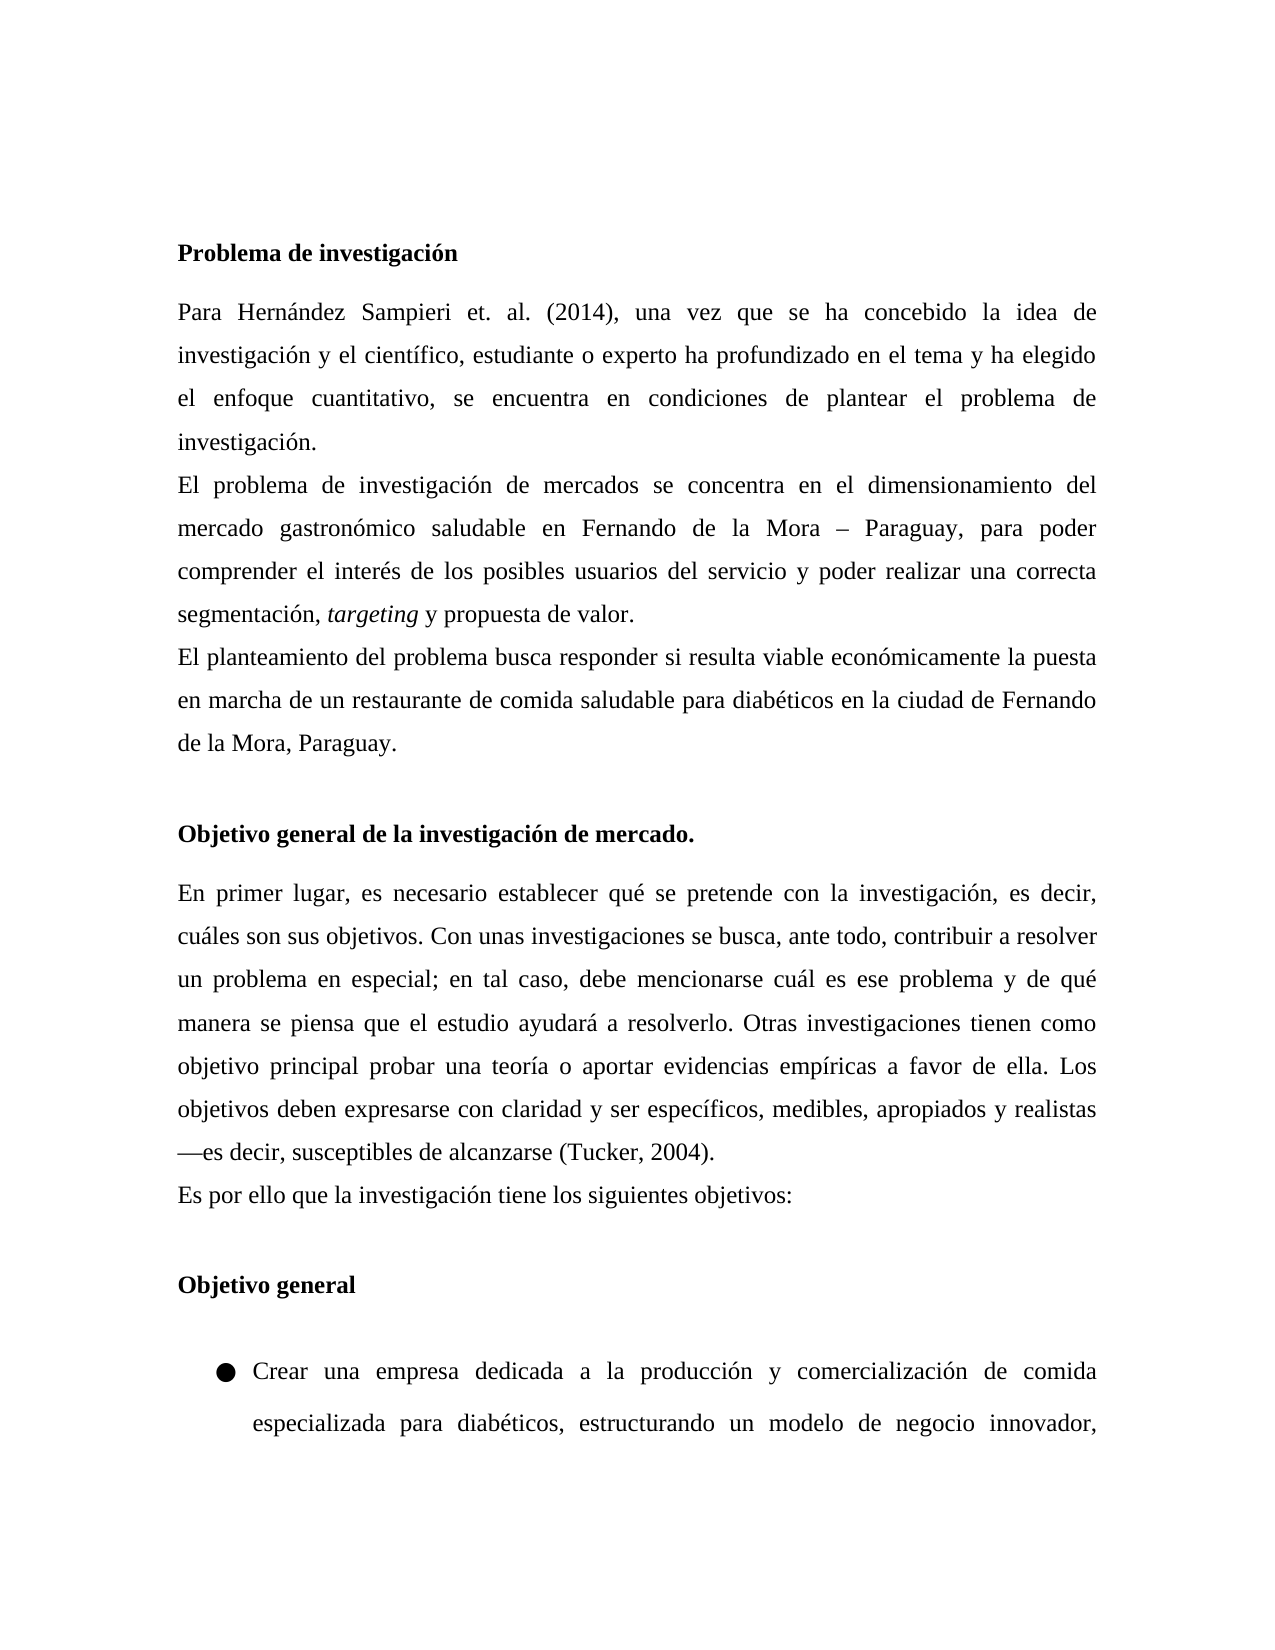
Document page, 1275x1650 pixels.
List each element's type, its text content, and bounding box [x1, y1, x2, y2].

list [215, 1342, 1098, 1437]
text El planteamiento del problema busca responder si resulta viable económicamente la puesta en marcha de un restaurante de comida saludable para diabéticos en la ciudad de Fernando de la Mora, Paraguay. [177, 642, 1098, 757]
subtitle Objetivo general de la investigación de mercado. [177, 819, 1098, 848]
text Es por ello que la investigación tiene los siguientes objetivos: [177, 1180, 1098, 1209]
text El problema de investigación de mercados se concentra en el dimensionamiento del mercado gastronómico saludable en Fernando de la Mora – Paraguay, para poder comprender el interés de los posibles usuarios del servicio y poder realizar una correcta segmentación, targeting y propuesta de valor. [177, 470, 1098, 628]
text En primer lugar, es necesario establecer qué se pretende con la investigación, es decir, cuáles son sus objetivos. Con unas investigaciones se busca, ante todo, contribuir a resolver un problema en especial; en tal caso, debe mencionarse cuál es ese problema y de qué manera se piensa que el estudio ayudará a resolverlo. Otras investigaciones tienen como objetivo principal probar una teoría o aportar evidencias empíricas a favor de ella. Los objetivos deben expresarse con claridad y ser específicos, medibles, apropiados y realistas —es decir, susceptibles de alcanzarse (Tucker, 2004). [177, 878, 1098, 1166]
text Para Hernández Sampieri et. al. (2014), una vez que se ha concebido la idea de investigación y el científico, estudiante o experto ha profundizado en el tema y ha elegido el enfoque cuantitativo, se encuentra en condiciones de plantear el problema de investigación. [177, 297, 1098, 455]
subtitle Problema de investigación [177, 238, 1098, 267]
subtitle Objetivo general [177, 1271, 1098, 1299]
